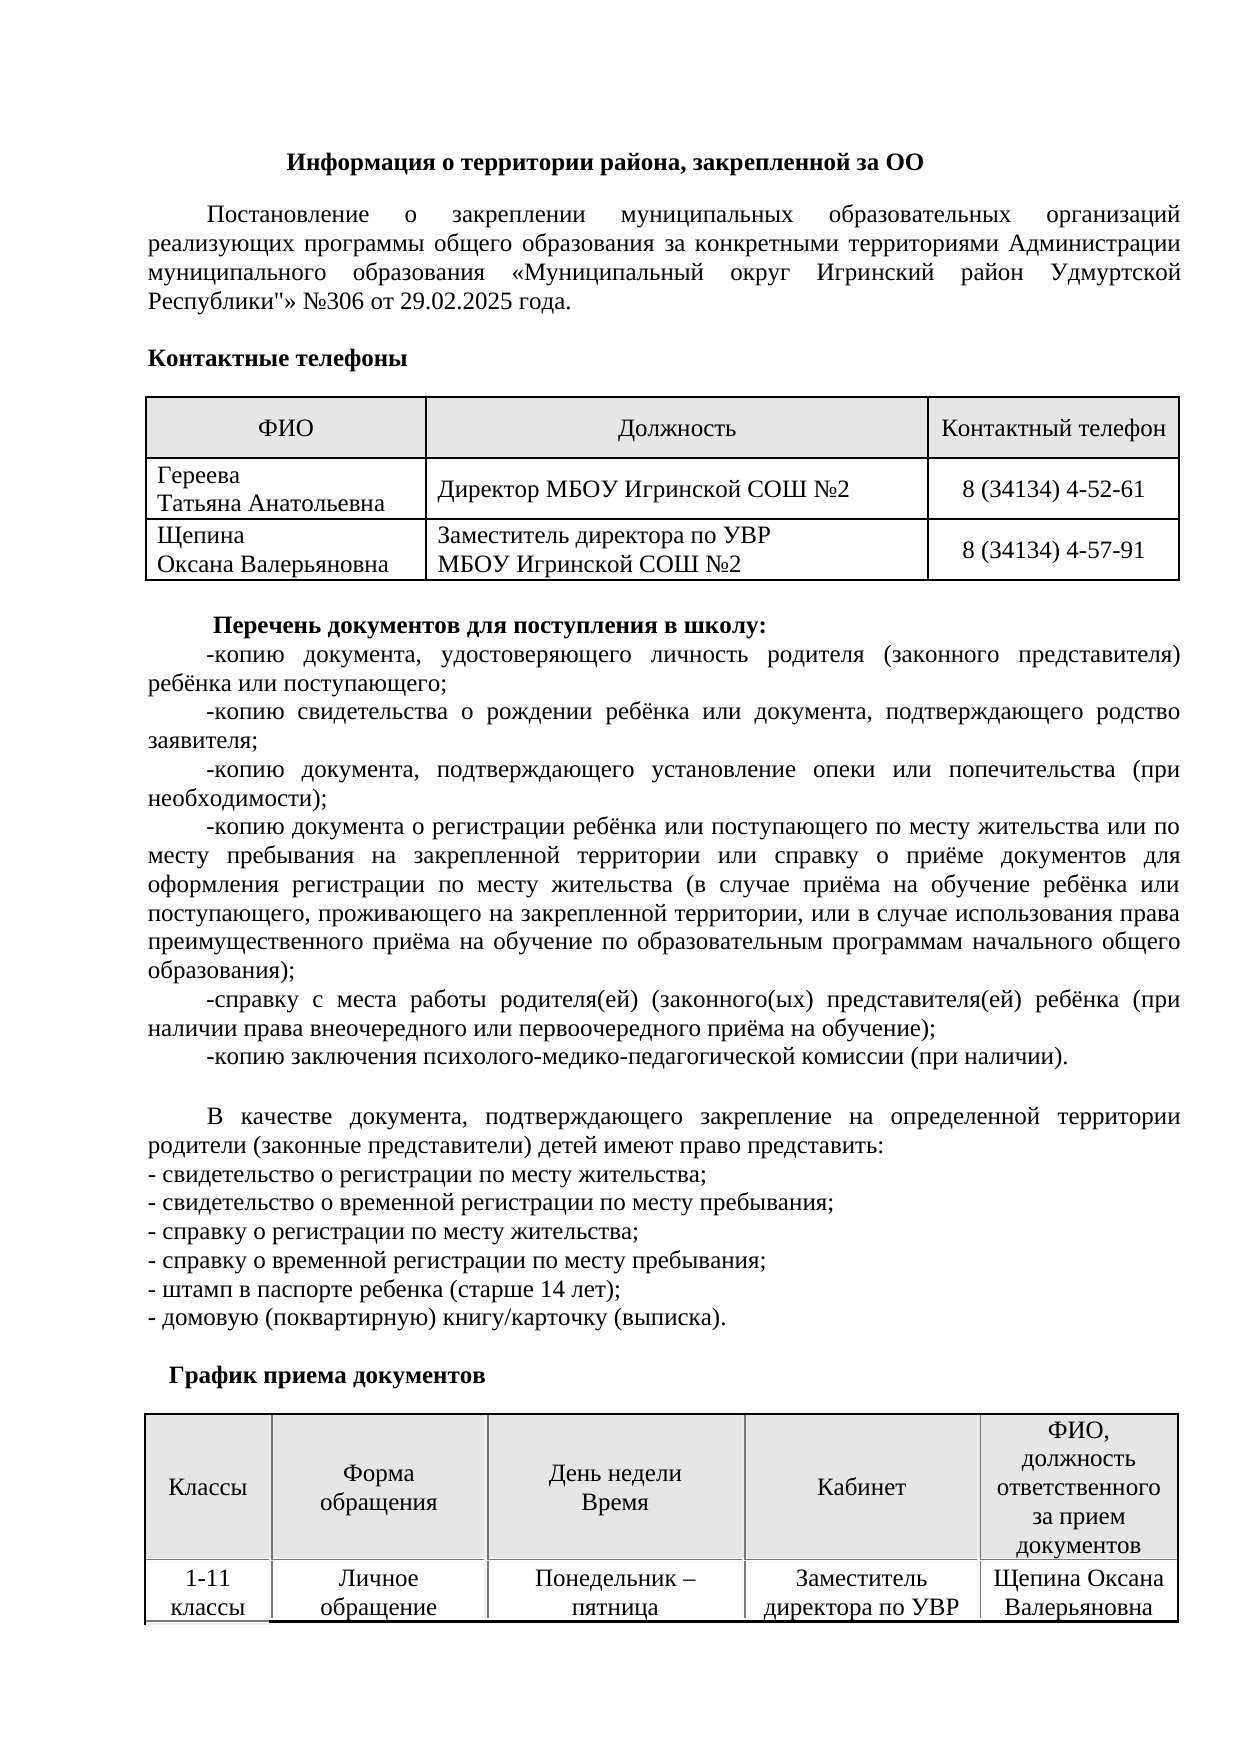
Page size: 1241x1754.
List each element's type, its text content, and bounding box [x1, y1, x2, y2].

text - справку о временной регистрации по месту пребывания; [88, 1245, 1181, 1274]
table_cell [146, 1559, 271, 1620]
table_header Форма обращения [273, 1415, 484, 1558]
text - свидетельство о временной регистрации по месту пребывания; [88, 1187, 1181, 1216]
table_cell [486, 1559, 744, 1620]
table_cell Заместитель директора по УВР МБОУ Игринской СОШ №2 [427, 520, 927, 579]
text -справку с места работы родителя(ей) (законного(ых) представителя(ей) ребёнка (при наличии права внеочередного или первоочередного приёма на обучение); [148, 984, 1181, 1041]
text - штамп в паспорте ребенка (старше 14 лет); [88, 1274, 1181, 1302]
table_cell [744, 1559, 979, 1620]
text В качестве документа, подтверждающего закрепление на определенной территории родители (законные представители) детей имеют право представить: [148, 1101, 1181, 1159]
table_header ФИО [147, 398, 425, 457]
text - домовую (поквартирную) книгу/карточку (выписка). [88, 1302, 1181, 1331]
table_cell 8 (34134) 4-52-61 [929, 459, 1178, 518]
table_cell Щепина Оксана Валерьяновна [147, 520, 425, 579]
table_cell 8 (34134) 4-57-91 [929, 520, 1178, 579]
table_cell Личное обращение [271, 1563, 486, 1620]
text - свидетельство о регистрации по месту жительства; [88, 1159, 1181, 1187]
table_header Классы [146, 1415, 269, 1558]
text -копию свидетельства о рождении ребёнка или документа, подтверждающего родство заявителя; [148, 696, 1181, 754]
table_cell Директор МБОУ Игринской СОШ №2 [427, 459, 927, 518]
table_cell Гереева Татьяна Анатольевна [147, 459, 425, 518]
text Информация о территории района, закр​епленной за ОО [148, 147, 1063, 176]
table_header Кабинет [746, 1415, 977, 1558]
text -копию заключения психолого-медико-педагогической комиссии (при наличии). [148, 1041, 1181, 1070]
text Перечень документов ​для поступления в шко​лу: [148, 610, 1181, 639]
table_header ФИО, должность ответственного за прием документов [981, 1415, 1177, 1558]
table_header Должность [427, 398, 927, 457]
text График приема документов​ [88, 1360, 1063, 1389]
table_header Контактный телефон [929, 398, 1178, 457]
table_header День недели Время [489, 1415, 742, 1558]
text - справку о регистрации по месту жительства; [88, 1216, 1181, 1245]
text -копию документа о регистрации ребёнка или поступающего по месту жительства или по месту пребывания на закрепленной территории или справку о приёме документов для оформления регистрации по месту жительства (в случае приёма на обучение ребёнка или поступающего, проживающего на закрепленной территории, или в случае использования права преимущественного приёма на обучение по образовательным программам начального общего образования); [148, 811, 1181, 984]
text Контактные телефоны [148, 343, 1063, 372]
text -копию документа, подтверждающего установление опеки или попечительства (при необходимости); [148, 754, 1181, 811]
text Постановление о закреплении муниципальных образовательных организаций​реализующих программы общего образования за конкретными территориями Администрации муниципального образования «Муниципальный округ Игри​нский р​айон Удмуртской Республики"» №306 от 29.02.2025 года.​ [148, 199, 1181, 314]
text -копию документа, удостоверяющего личность родителя (законного представителя) ребёнка или поступающего; [148, 639, 1181, 696]
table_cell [979, 1563, 1177, 1620]
